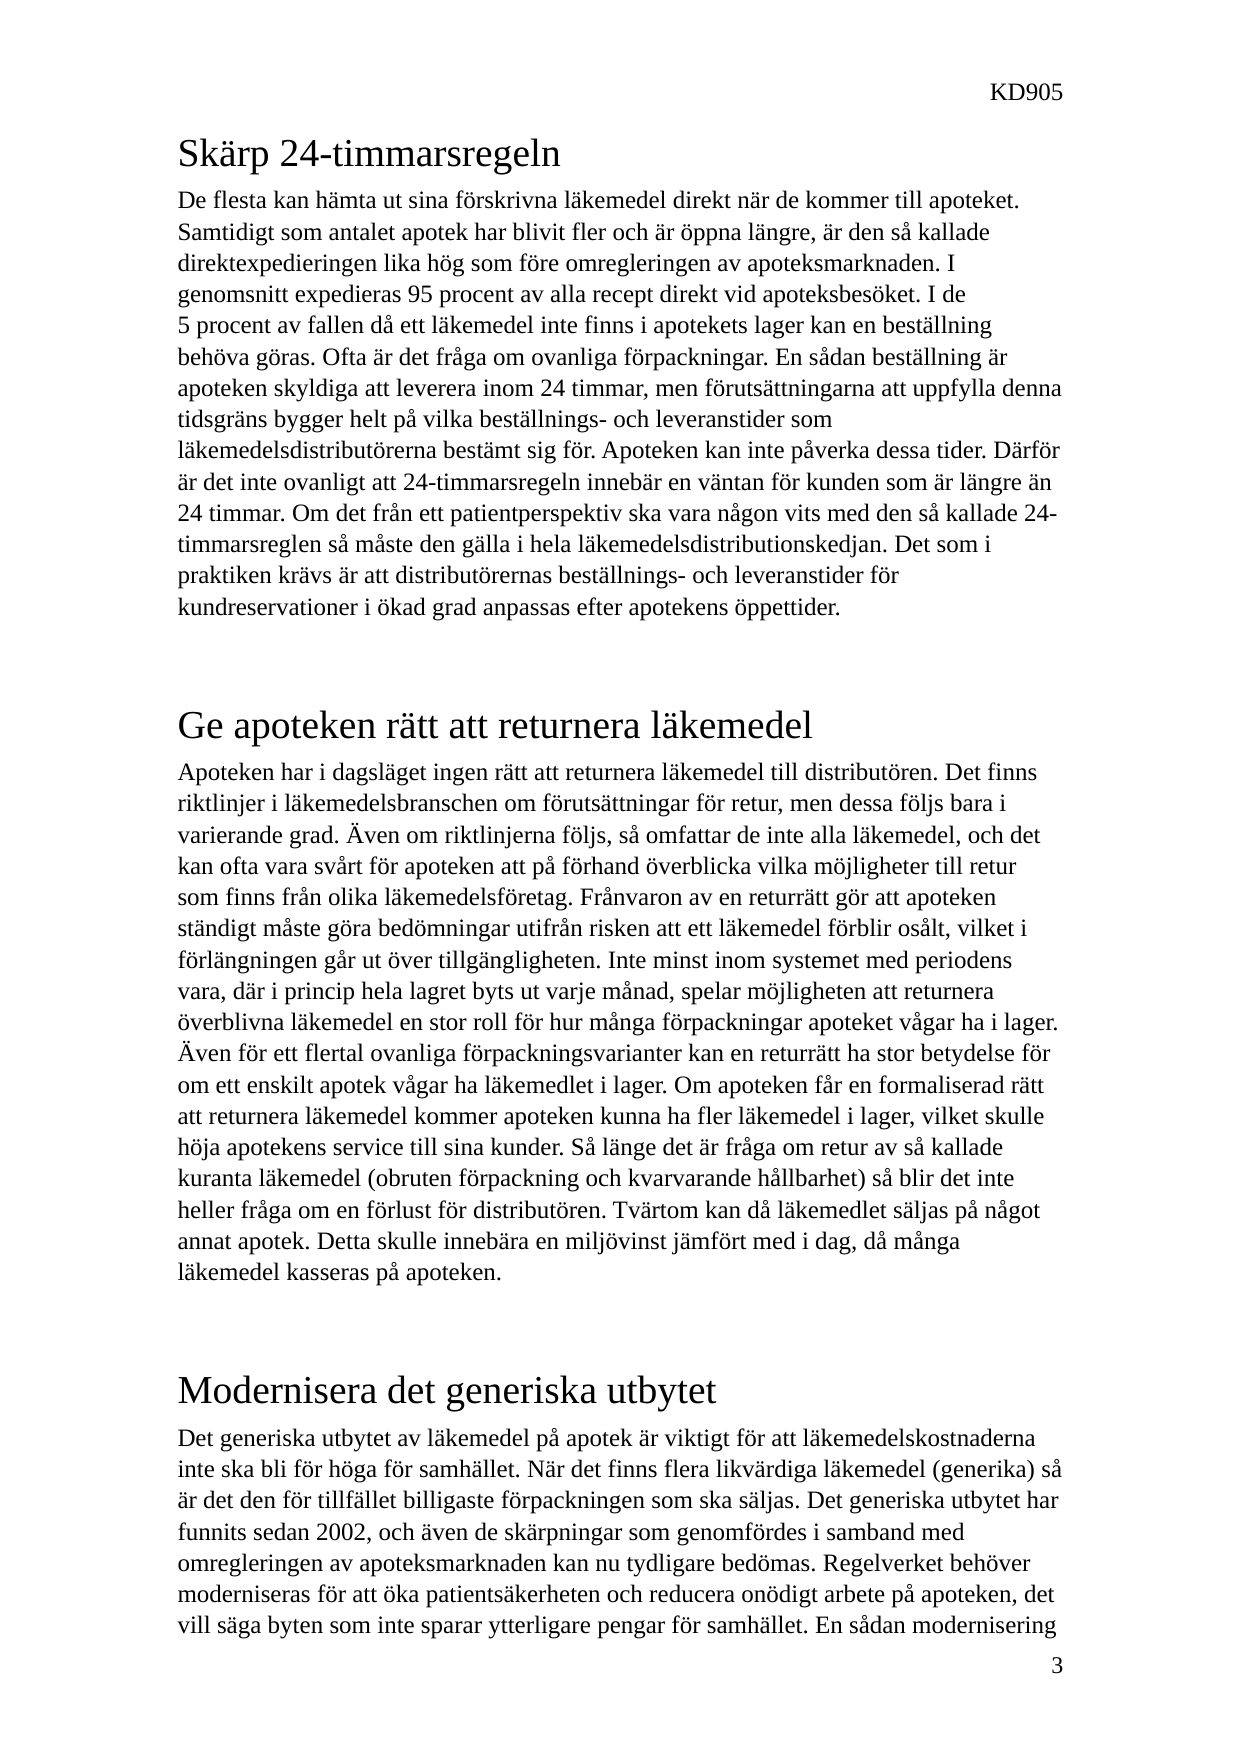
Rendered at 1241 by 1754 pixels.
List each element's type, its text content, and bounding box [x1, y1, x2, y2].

subtitle Modernisera det generiska utbytet [177, 1371, 1063, 1412]
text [177, 1420, 1063, 1639]
text De flesta kan hämta ut sina förskrivna läkemedel direkt när de kommer till apoteket. Samtidigt som antalet apotek har blivit fler och är öppna längre, är den så kallade direktexpedieringen lika hög som före omregleringen av apoteksmarknaden. I genomsnitt expedieras 95 procent av alla recept direkt vid apoteksbesöket. I de 5 procent av fallen då ett läkemedel inte finns i apotekets lager kan en beställning behöva göras. Ofta är det fråga om ovanliga förpackningar. En sådan beställning är apoteken skyldiga att leverera inom 24 timmar, men förutsättningarna att uppfylla denna tidsgräns bygger helt på vilka beställnings- och leveranstider som läkemedelsdistributörerna bestämt sig för. Apoteken kan inte påverka dessa tider. Därför är det inte ovanligt att 24-timmarsregeln innebär en väntan för kunden som är längre än 24 timmar. Om det från ett patientperspektiv ska vara någon vits med den så kallade 24-timmarsreglen så måste den gälla i hela läkemedelsdistributionskedjan. Det som i praktiken krävs är att distributörernas beställnings- och leveranstider för kundreservationer i ökad grad anpassas efter apotekens öppettider. [177, 183, 1063, 620]
subtitle Ge apoteken rätt att returnera läkemedel [177, 706, 1063, 746]
subtitle Skärp 24-timmarsregeln [177, 134, 1063, 174]
text Apoteken har i dagsläget ingen rätt att returnera läkemedel till distributören. Det finns riktlinjer i läkemedelsbranschen om förutsättningar för retur, men dessa följs bara i varierande grad. Även om riktlinjerna följs, så omfattar de inte alla läkemedel, och det kan ofta vara svårt för apoteken att på förhand överblicka vilka möjligheter till retur som finns från olika läkemedelsföretag. Frånvaron av en returrätt gör att apoteken ständigt måste göra bedömningar utifrån risken att ett läkemedel förblir osålt, vilket i förlängningen går ut över tillgängligheten. Inte minst inom systemet med periodens vara, där i princip hela lagret byts ut varje månad, spelar möjligheten att returnera överblivna läkemedel en stor roll för hur många förpackningar apoteket vågar ha i lager. Även för ett flertal ovanliga förpackningsvarianter kan en returrätt ha stor betydelse för om ett enskilt apotek vågar ha läkemedlet i lager. Om apoteken får en formaliserad rätt att returnera läkemedel kommer apoteken kunna ha fler läkemedel i lager, vilket skulle höja apotekens service till sina kunder. Så länge det är fråga om retur av så kallade kuranta läkemedel (obruten förpackning och kvarvarande hållbarhet) så blir det inte heller fråga om en förlust för distributören. Tvärtom kan då läkemedlet säljas på något annat apotek. Detta skulle innebära en miljövinst jämfört med i dag, då många läkemedel kasseras på apoteken. [177, 755, 1063, 1286]
